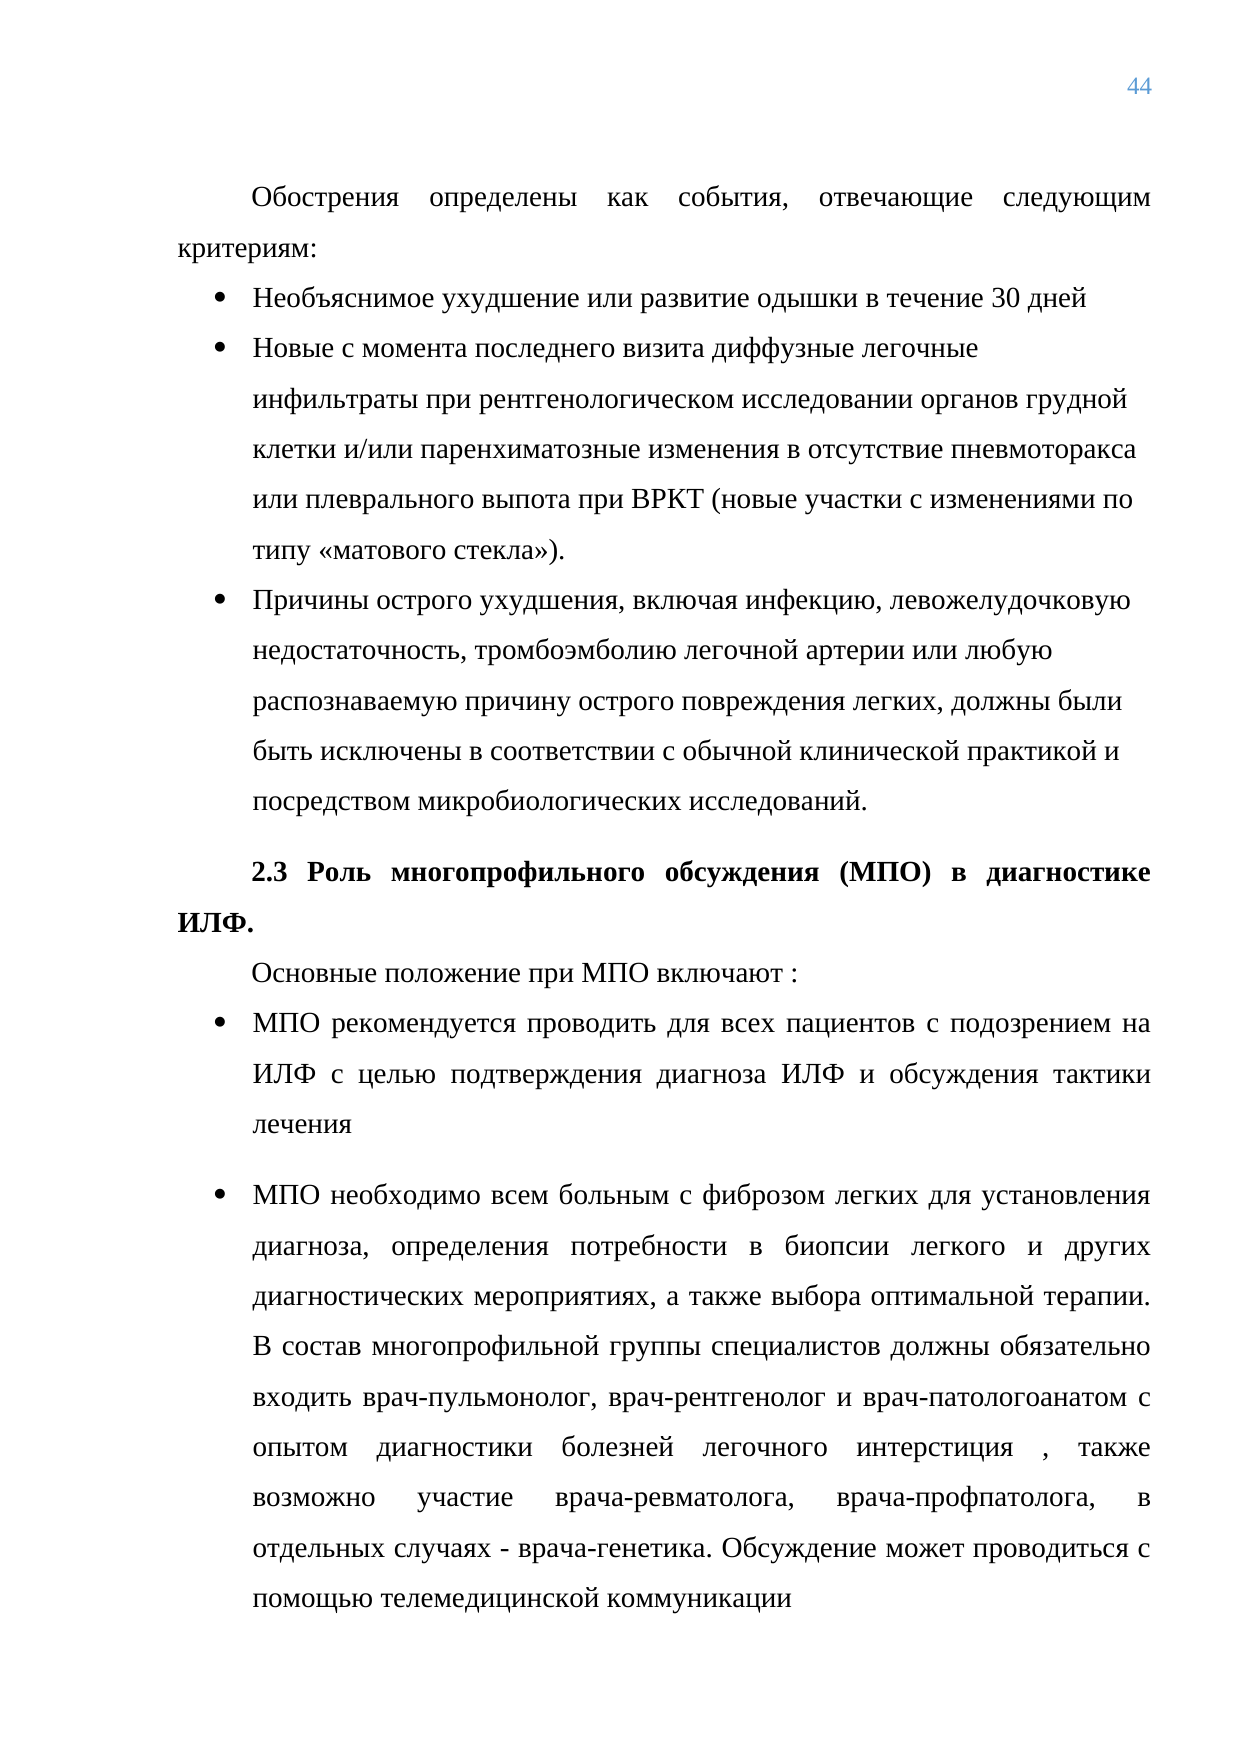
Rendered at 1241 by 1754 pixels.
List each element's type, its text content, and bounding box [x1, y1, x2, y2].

list Новые с момента последнего визита диффузные легочные инфильтраты при рентгенологическом исследовании органов грудной клетки и/или паренхиматозные изменения в отсутствие пневмоторакса или плеврального выпота при ВРКТ (новые участки с изменениями по типу «матового стекла»). [215, 330, 1152, 565]
list МПО необходимо всем больным с фиброзом легких для установления диагноза, определения потребности в биопсии легкого и других диагностических мероприятиях, а также выбора оптимальной терапии. В состав многопрофильной группы специалистов должны обязательно входить врач-пульмонолог, врач-рентгенолог и врач-патологоанатом с опытом диагностики болезней легочного интерстиция , также возможно участие врача-ревматолога, врача-профпатолога, в отдельных случаях - врача-генетика. Обсуждение может проводиться с помощью телемедицинской коммуникации [215, 1177, 1152, 1613]
text Основные положение при МПО включают : [177, 955, 1152, 989]
list Причины острого ухудшения, включая инфекцию, левожелудочковую недостаточность, тромбоэмболию легочной артерии или любую распознаваемую причину острого повреждения легких, должны были быть исключены в соответствии с обычной клинической практикой и посредством микробиологических исследований. [215, 582, 1152, 817]
text 2.3 Роль многопрофильного обсуждения (МПО) в диагностике ИЛФ. [177, 854, 1152, 938]
list Необъяснимое ухудшение или развитие одышки в течение 30 дней [215, 280, 1152, 314]
list МПО рекомендуется проводить для всех пациентов с подозрением на ИЛФ с целью подтверждения диагноза ИЛФ и обсуждения тактики лечения [215, 1006, 1152, 1140]
text Обострения определены как события, отвечающие следующим критериям: [177, 179, 1152, 263]
